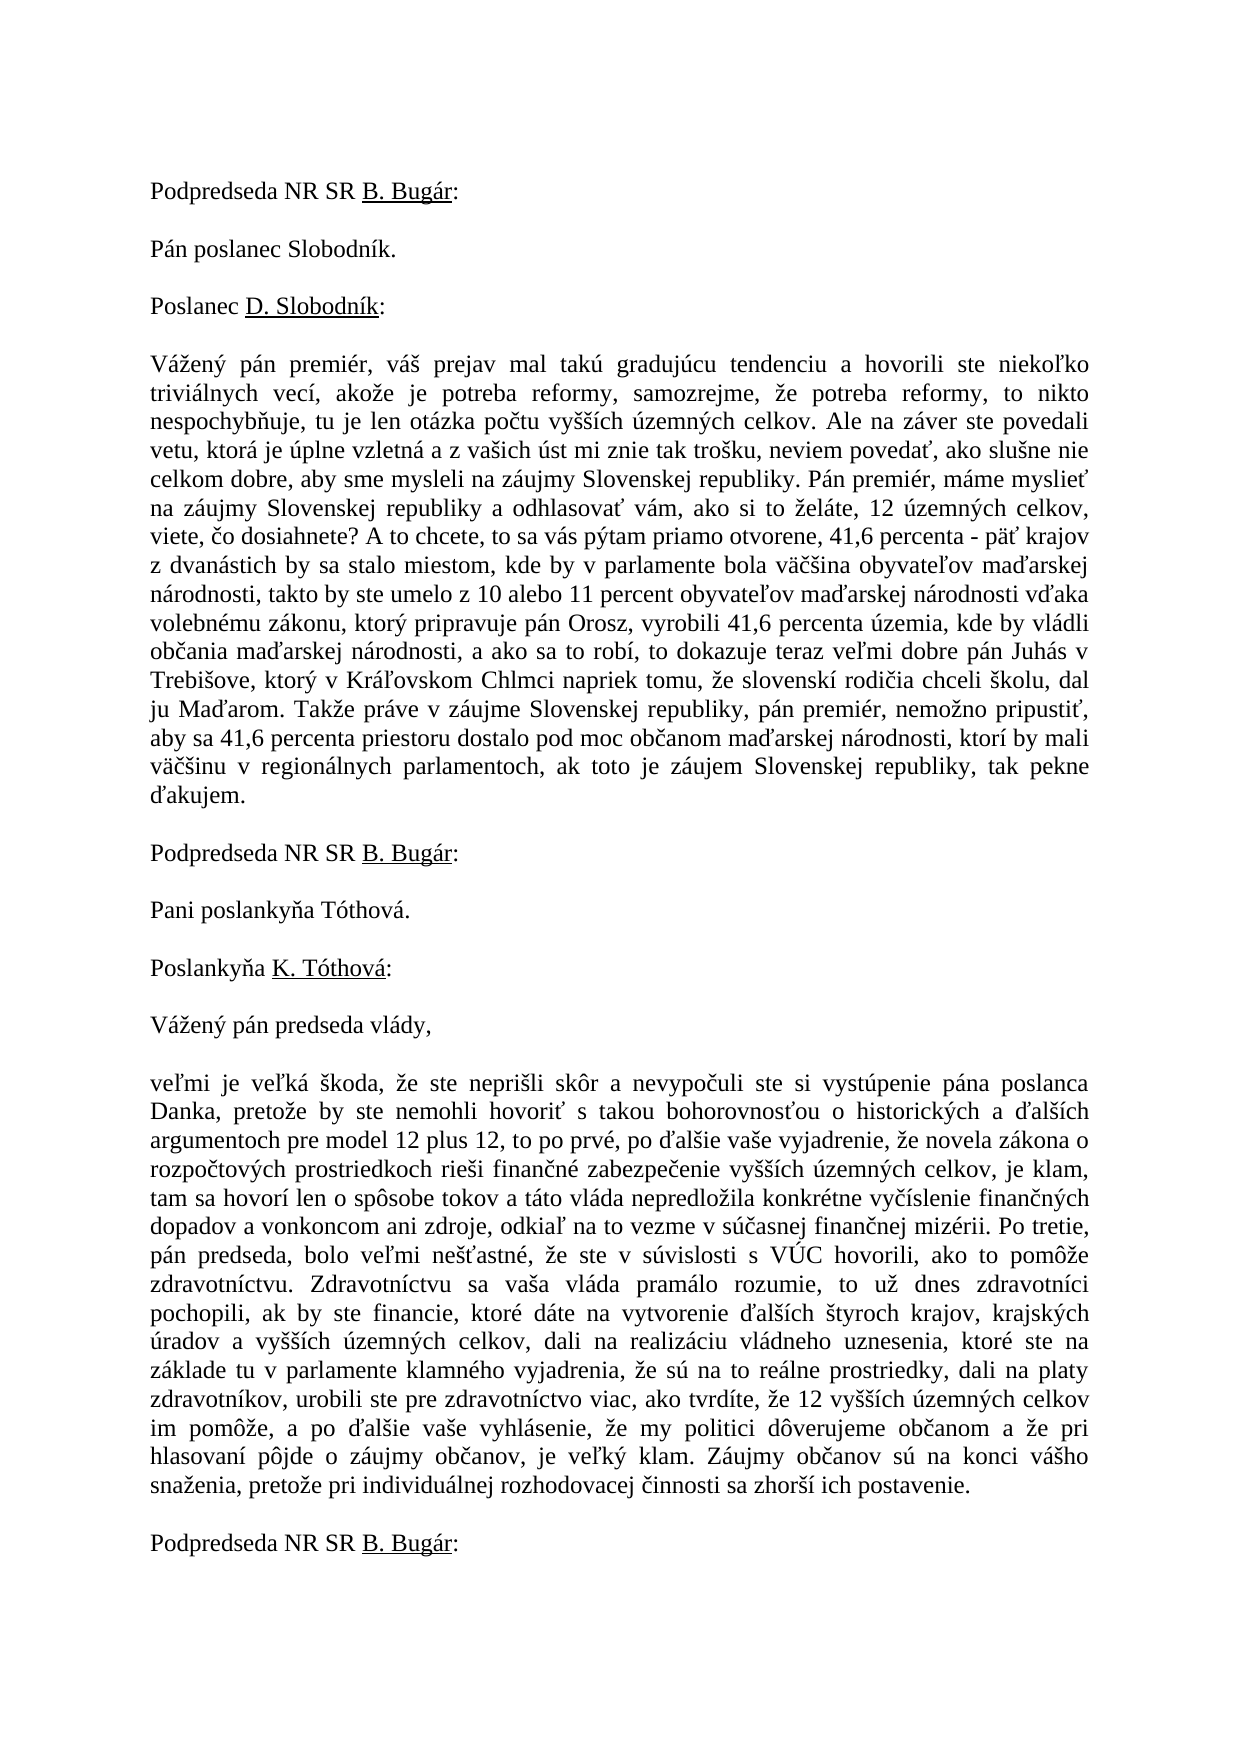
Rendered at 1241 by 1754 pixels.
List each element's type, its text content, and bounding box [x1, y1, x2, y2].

text Vážený pán predseda vlády, [150, 1010, 1090, 1039]
text Vážený pán premiér, váš prejav mal takú gradujúcu tendenciu a hovorili ste niekoľko triviálnych vecí, akože je potreba reformy, samozrejme, že potreba reformy, to nikto nespochybňuje, tu je len otázka počtu vyšších územných celkov. Ale na záver ste povedali vetu, ktorá je úplne vzletná a z vašich úst mi znie tak trošku, neviem povedať, ako slušne nie celkom dobre, aby sme mysleli na záujmy Slovenskej republiky. Pán premiér, máme myslieť na záujmy Slovenskej republiky a odhlasovať vám, ako si to želáte, 12 územných celkov, viete, čo dosiahnete? A to chcete, to sa vás pýtam priamo otvorene, 41,6 percenta - päť krajov z dvanástich by sa stalo miestom, kde by v parlamente bola väčšina obyvateľov maďarskej národnosti, takto by ste umelo z 10 alebo 11 percent obyvateľov maďarskej národnosti vďaka volebnému zákonu, ktorý pripravuje pán Orosz, vyrobili 41,6 percenta územia, kde by vládli občania maďarskej národnosti, a ako sa to robí, to dokazuje teraz veľmi dobre pán Juhás v Trebišove, ktorý v Kráľovskom Chlmci napriek tomu, že slovenskí rodičia chceli školu, dal ju Maďarom. Takže práve v záujme Slovenskej republiky, pán premiér, nemožno pripustiť, aby sa 41,6 percenta priestoru dostalo pod moc občanom maďarskej národnosti, ktorí by mali väčšinu v regionálnych parlamentoch, ak toto je záujem Slovenskej republiky, tak pekne ďakujem. [150, 349, 1090, 809]
text Pán poslanec Slobodník. [150, 234, 1090, 263]
text Poslankyňa K. Tóthová: [150, 953, 1090, 981]
text veľmi je veľká škoda, že ste neprišli skôr a nevypočuli ste si vystúpenie pána poslanca Danka, pretože by ste nemohli hovoriť s takou bohorovnosťou o historických a ďalších argumentoch pre model 12 plus 12, to po prvé, po ďalšie vaše vyjadrenie, že novela zákona o rozpočtových prostriedkoch rieši finančné zabezpečenie vyšších územných celkov, je klam, tam sa hovorí len o spôsobe tokov a táto vláda nepredložila konkrétne vyčíslenie finančných dopadov a vonkoncom ani zdroje, odkiaľ na to vezme v súčasnej finančnej mizérii. Po tretie, pán predseda, bolo veľmi nešťastné, že ste v súvislosti s VÚC hovorili, ako to pomôže zdravotníctvu. Zdravotníctvu sa vaša vláda pramálo rozumie, to už dnes zdravotníci pochopili, ak by ste financie, ktoré dáte na vytvorenie ďalších štyroch krajov, krajských úradov a vyšších územných celkov, dali na realizáciu vládneho uznesenia, ktoré ste na základe tu v parlamente klamného vyjadrenia, že sú na to reálne prostriedky, dali na platy zdravotníkov, urobili ste pre zdravotníctvo viac, ako tvrdíte, že 12 vyšších územných celkov im pomôže, a po ďalšie vaše vyhlásenie, že my politici dôverujeme občanom a že pri hlasovaní pôjde o záujmy občanov, je veľký klam. Záujmy občanov sú na konci vášho snaženia, pretože pri individuálnej rozhodovacej činnosti sa zhorší ich postavenie. [150, 1068, 1090, 1499]
text Podpredseda NR SR B. Bugár: [150, 1528, 1090, 1556]
text Pani poslankyňa Tóthová. [150, 895, 1090, 924]
text Podpredseda NR SR B. Bugár: [150, 176, 1090, 205]
text Podpredseda NR SR B. Bugár: [150, 838, 1090, 866]
text Poslanec D. Slobodník: [150, 291, 1090, 320]
